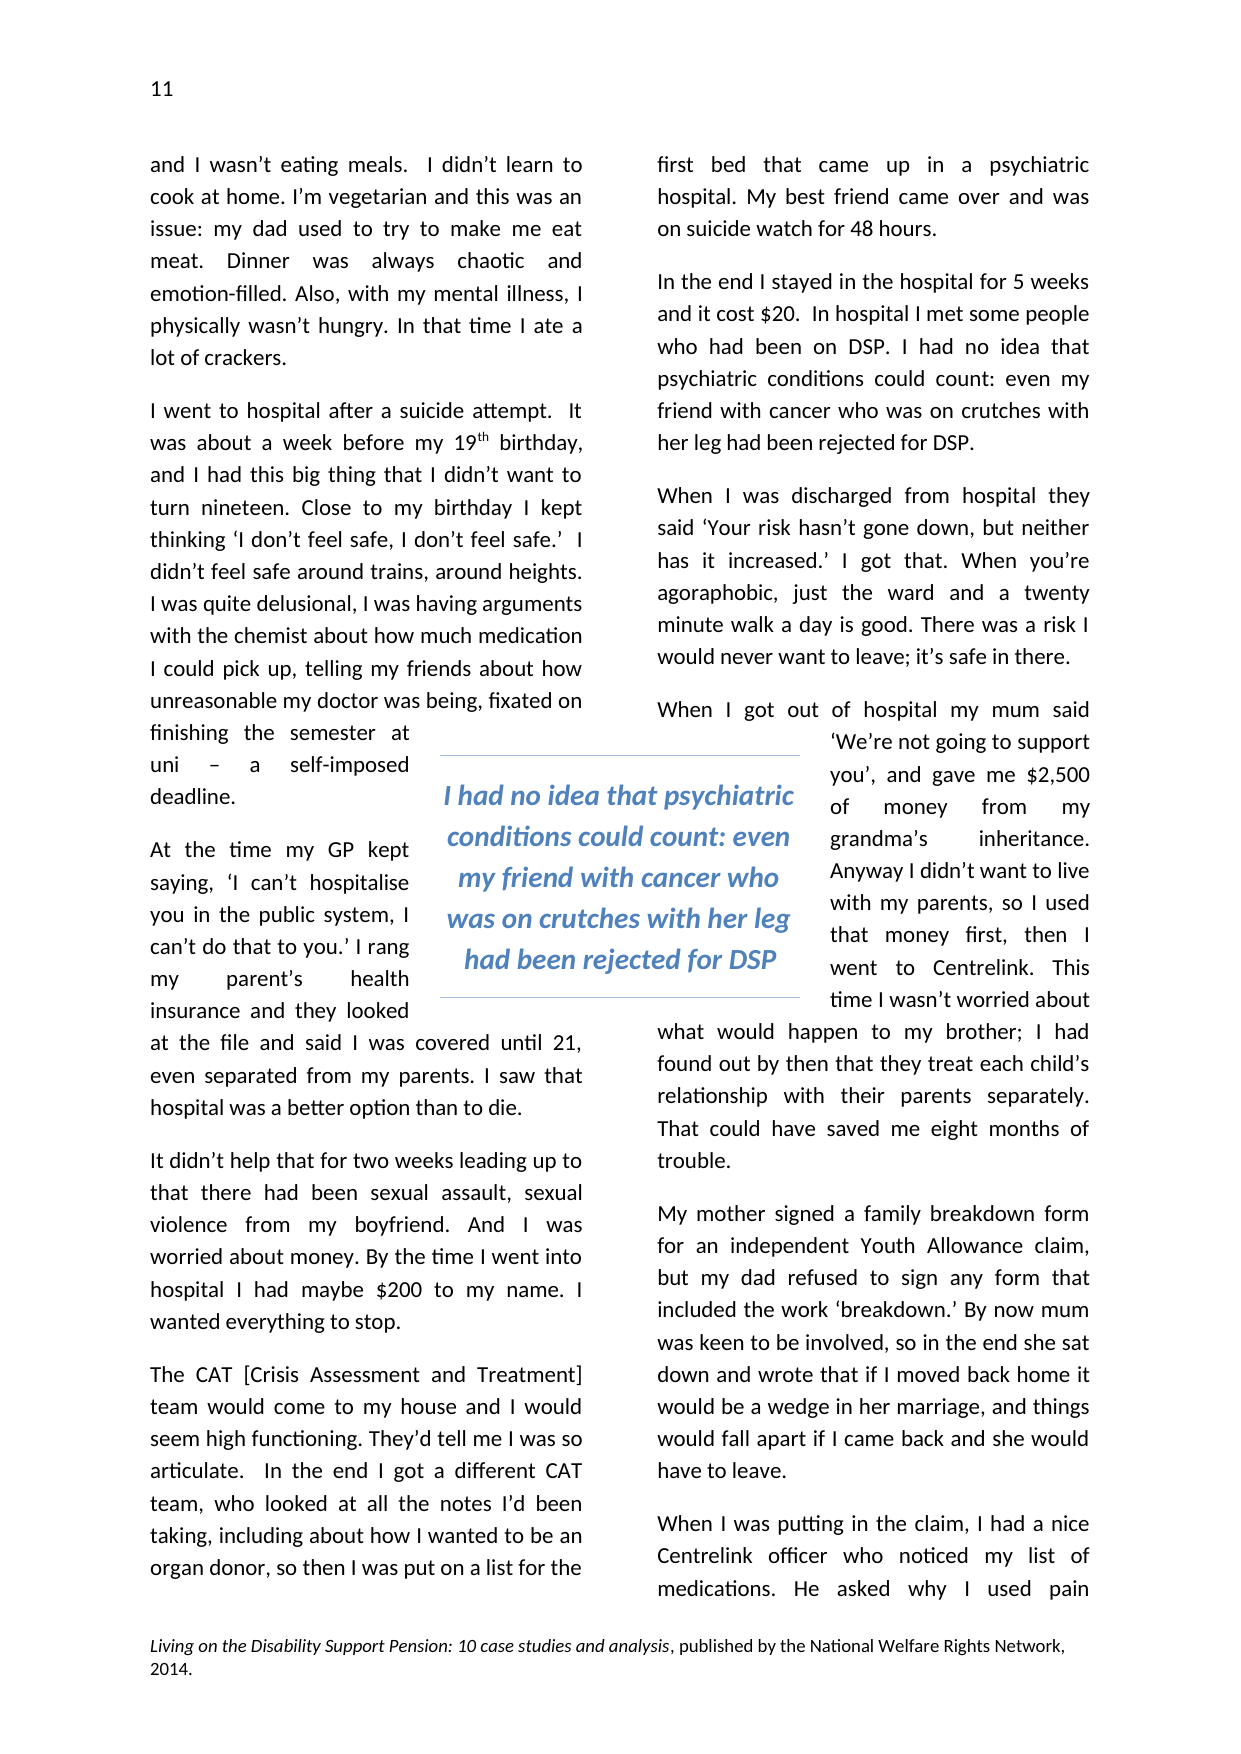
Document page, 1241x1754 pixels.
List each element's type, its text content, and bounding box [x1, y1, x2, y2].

text I went to hospital after a suicide attempt. It was about a week before my 19th birthday, and I had this big thing that I didn’t want to turn nineteen. Close to my birthday I kept thinking ‘I don’t feel safe, I don’t feel safe.’ I didn’t feel safe around trains, around heights. I was quite delusional, I was having arguments with the chemist about how much medication I could pick up, telling my friends about how unreasonable my doctor was being, fixated on finishing the semester at uni – a self-imposed deadline. [150, 396, 583, 810]
text The CAT [Crisis Assessment and Treatment] team would come to my house and I would seem high functioning. They’d tell me I was so articulate. In the end I got a different CAT team, who looked at all the notes I’d been taking, including about how I wanted to be an organ donor, so then I was put on a list for the first bed that came up in a psychiatric hospital. My best friend came over and was on suicide watch for 48 hours. [657, 150, 1090, 242]
text In the end I stayed in the hospital for 5 weeks and it cost $20. In hospital I met some people who had been on DSP. I had no idea that psychiatric conditions could count: even my friend with cancer who was on crutches with her leg had been rejected for DSP. [657, 267, 1090, 456]
text It didn’t help that for two weeks leading up to that there had been sexual assault, sexual violence from my boyfriend. And I was worried about money. By the time I went into hospital I had maybe $200 to my name. I wanted everything to stop. [150, 1146, 583, 1335]
text When I got out of hospital my mum said ‘We’re not going to support you’, and gave me $2,500 of money from my grandma’s inheritance. Anyway I didn’t want to live with my parents, so I used that money first, then I went to Centrelink. This time I wasn’t worried about what would happen to my brother; I had found out by then that they treat each child’s relationship with their parents separately. That could have saved me eight months of trouble. [657, 695, 1090, 1174]
text The CAT [Crisis Assessment and Treatment] team would come to my house and I would seem high functioning. They’d tell me I was so articulate. In the end I got a different CAT team, who looked at all the notes I’d been taking, including about how I wanted to be an organ donor, so then I was put on a list for the first bed that came up in a psychiatric hospital. My best friend came over and was on suicide watch for 48 hours. [150, 1360, 583, 1581]
text My mother signed a family breakdown form for an independent Youth Allowance claim, but my dad refused to sign any form that included the work ‘breakdown.’ By now mum was keen to be involved, so in the end she sat down and wrote that if I moved back home it would be a wedge in her marriage, and things would fall apart if I came back and she would have to leave. [657, 1199, 1090, 1484]
text When I was discharged from hospital they said ‘Your risk hasn’t gone down, but neither has it increased.’ I got that. When you’re agoraphobic, just the ward and a twenty minute walk a day is good. There was a risk I would never want to leave; it’s safe in there. [657, 481, 1090, 670]
text At the time my GP kept saying, ‘I can’t hospitalise you in the public system, I can’t do that to you.’ I rang my parent’s health insurance and they looked at the file and said I was covered until 21, even separated from my parents. I saw that hospital was a better option than to die. [150, 835, 583, 1121]
